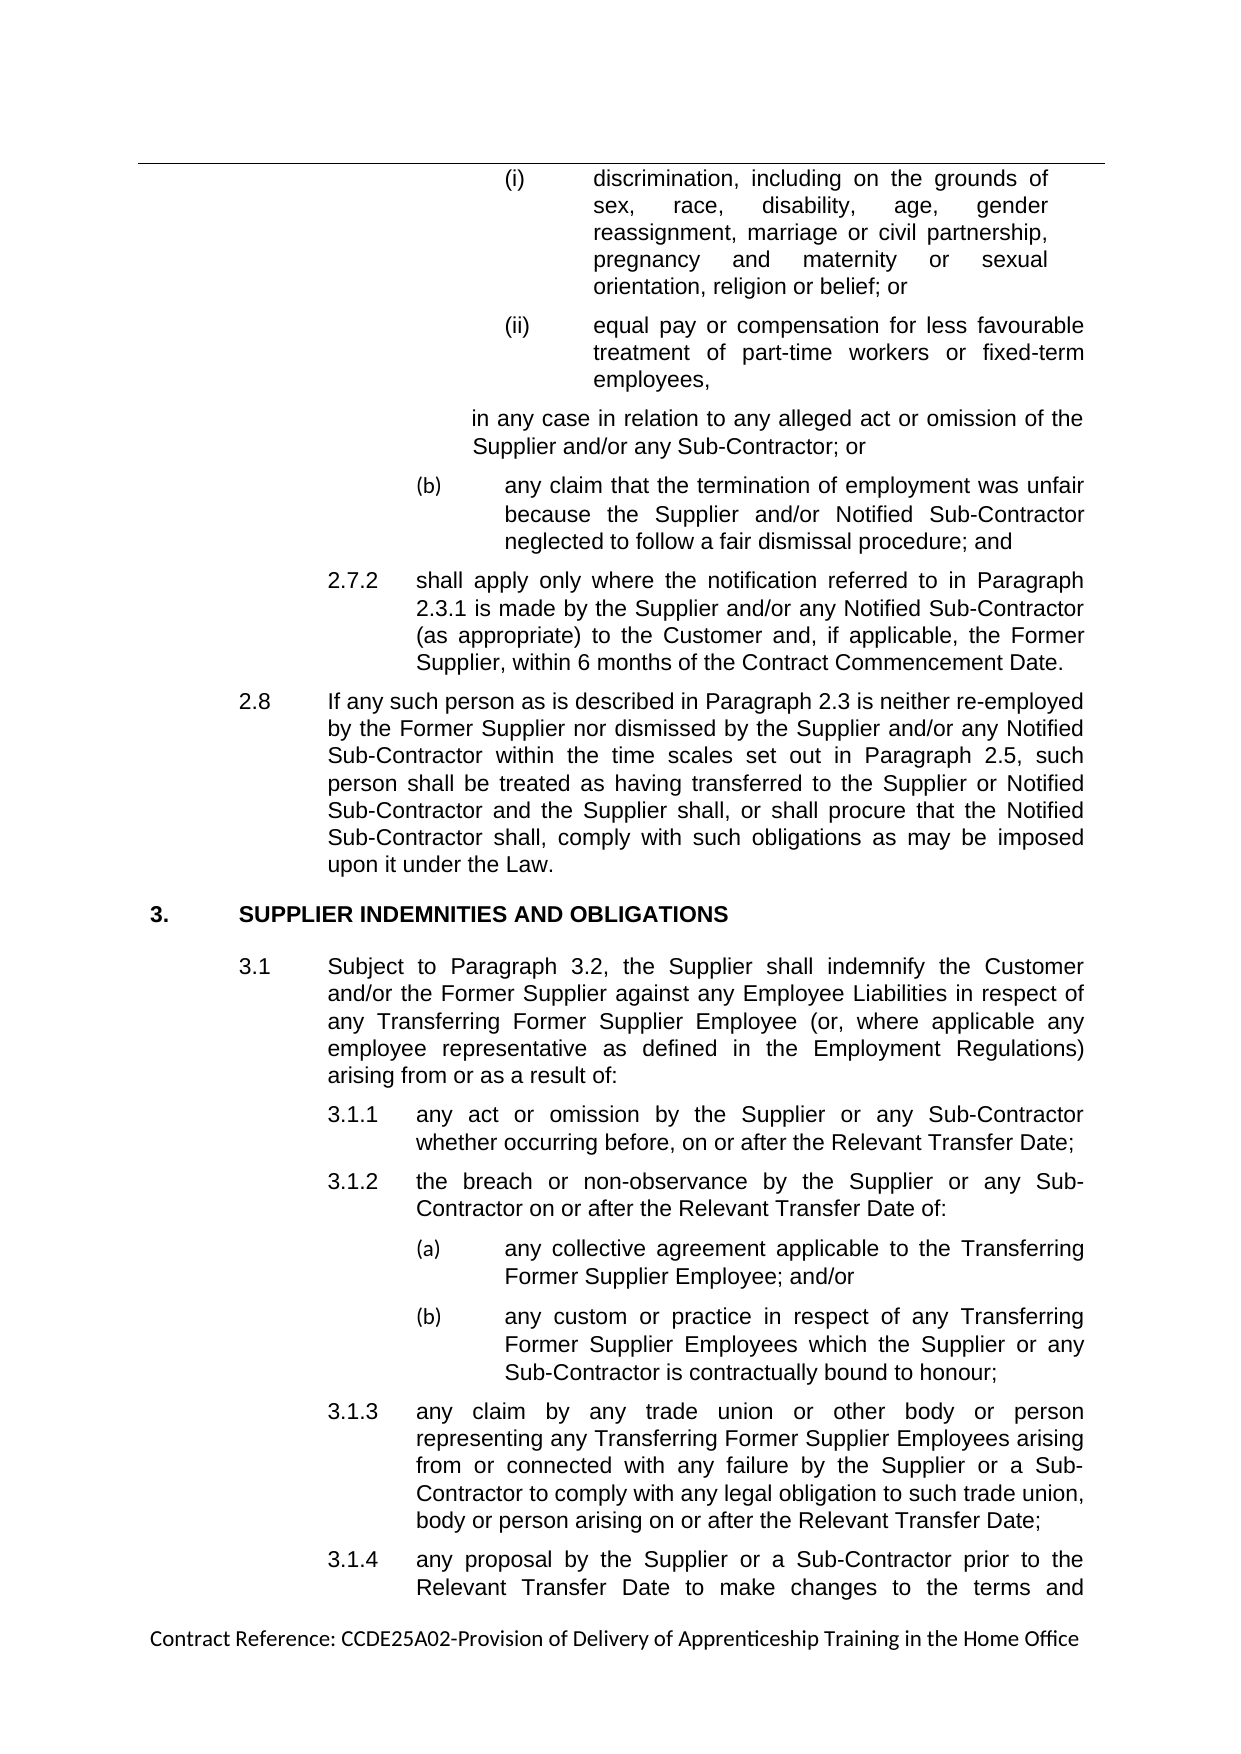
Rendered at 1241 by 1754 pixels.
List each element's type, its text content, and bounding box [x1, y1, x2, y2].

list any claim that the termination of employment was unfair because the Supplier and/or Notified Sub-Contractor neglected to follow a fair dismissal procedure; and [416, 472, 1085, 554]
list any custom or practice in respect of any Transferring Former Supplier Employees which the Supplier or any Sub-Contractor is contractually bound to honour; [416, 1302, 1085, 1385]
list equal pay or compensation for less favourable treatment of part-time workers or fixed-term employees, [504, 312, 1085, 393]
list If any such person as is described in Paragraph 2.3 is neither re-employed by the Former Supplier nor dismissed by the Supplier and/or any Notified Sub-Contractor within the time scales set out in Paragraph 2.5, such person shall be treated as having transferred to the Supplier or Notified Sub-Contractor and the Supplier shall, or shall procure that the Notified Sub-Contractor shall, comply with such obligations as may be imposed upon it under the Law. [239, 688, 1085, 877]
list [327, 1546, 1085, 1600]
list Subject to Paragraph 3.2, the Supplier shall indemnify the Customer and/or the Former Supplier against any Employee Liabilities in respect of any Transferring Former Supplier Employee (or, where applicable any employee representative as defined in the Employment Regulations) arising from or as a result of: [239, 953, 1085, 1089]
list the breach or non-observance by the Supplier or any Sub-Contractor on or after the Relevant Transfer Date of: [327, 1168, 1085, 1222]
list shall apply only where the notification referred to in Paragraph 2.3.1 is made by the Supplier and/or any Notified Sub-Contractor (as appropriate) to the Customer and, if applicable, the Former Supplier, within 6 months of the Contract Commencement Date. [327, 567, 1085, 676]
list any act or omission by the Supplier or any Sub-Contractor whether occurring before, on or after the Relevant Transfer Date; [327, 1101, 1085, 1155]
list discrimination, including on the grounds of sex, race, disability, age, gender reassignment, marriage or civil partnership, pregnancy and maternity or sexual orientation, religion or belief; or [504, 150, 1048, 299]
list SUPPLIER INDEMNITIES AND OBLIGATIONS [150, 901, 1090, 928]
list any collective agreement applicable to the Transferring Former Supplier Employee; and/or [416, 1234, 1085, 1289]
text in any case in relation to any alleged act or omission of the Supplier and/or any Sub-Contractor; or [471, 405, 1085, 459]
list any claim by any trade union or other body or person representing any Transferring Former Supplier Employees arising from or connected with any failure by the Supplier or a Sub-Contractor to comply with any legal obligation to such trade union, body or person arising on or after the Relevant Transfer Date; [327, 1398, 1085, 1533]
